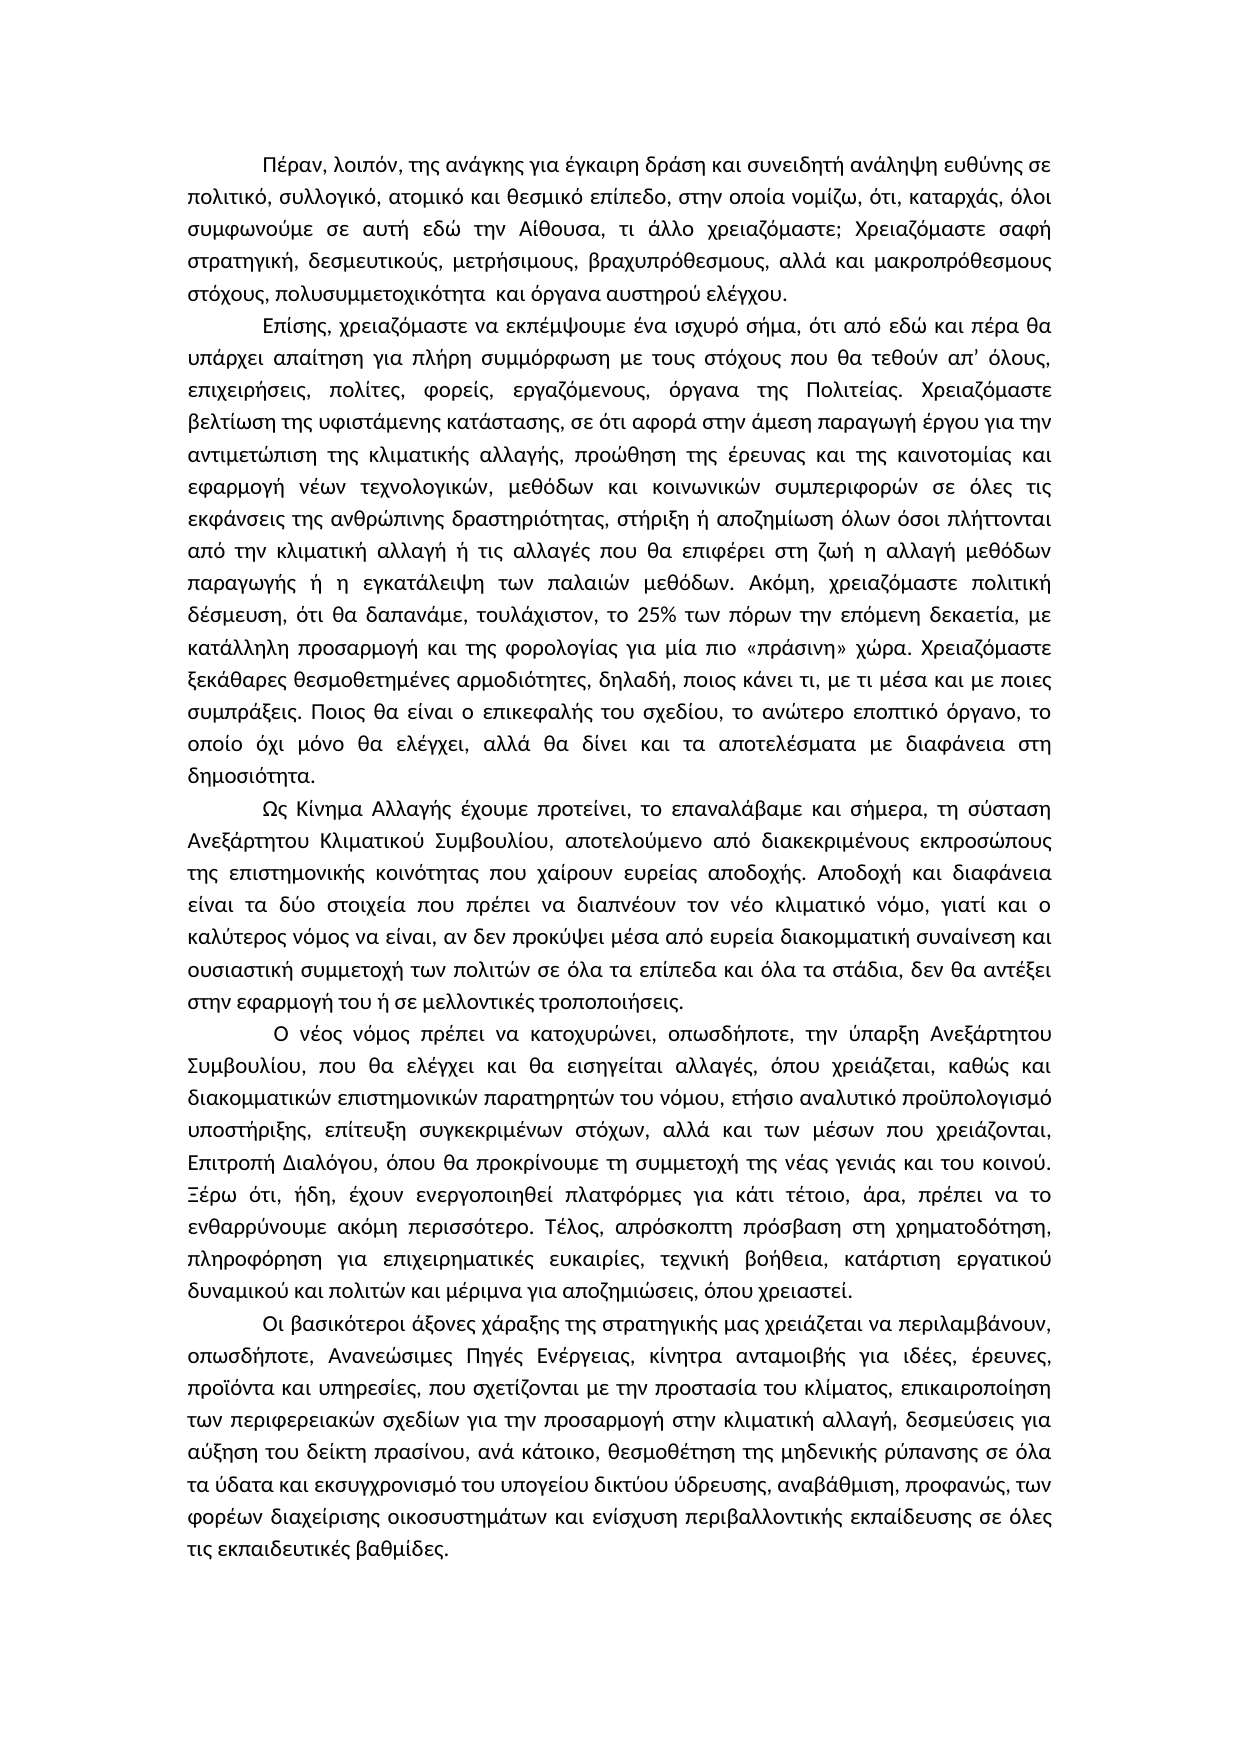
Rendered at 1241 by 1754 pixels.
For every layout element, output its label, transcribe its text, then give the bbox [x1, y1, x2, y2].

text Οι βασικότεροι άξονες χάραξης της στρατηγικής μας χρειάζεται να περιλαμβάνουν, οπωσδήποτε, Ανανεώσιμες Πηγές Ενέργειας, κίνητρα ανταμοιβής για ιδέες, έρευνες, προϊόντα και υπηρεσίες, που σχετίζονται με την προστασία του κλίματος, επικαιροποίηση των περιφερειακών σχεδίων για την προσαρμογή στην κλιματική αλλαγή, δεσμεύσεις για αύξηση του δείκτη πρασίνου, ανά κάτοικο, θεσμοθέτηση της μηδενικής ρύπανσης σε όλα τα ύδατα και εκσυγχρονισμό του υπογείου δικτύου ύδρευσης, αναβάθμιση, προφανώς, των φορέων διαχείρισης οικοσυστημάτων και ενίσχυση περιβαλλοντικής εκπαίδευσης σε όλες τις εκπαιδευτικές βαθμίδες. [187, 1309, 1053, 1562]
text Ως Κίνημα Αλλαγής έχουμε προτείνει, το επαναλάβαμε και σήμερα, τη σύσταση Ανεξάρτητου Κλιματικού Συμβουλίου, αποτελούμενο από διακεκριμένους εκπροσώπους της επιστημονικής κοινότητας που χαίρουν ευρείας αποδοχής. Αποδοχή και διαφάνεια είναι τα δύο στοιχεία που πρέπει να διαπνέουν τον νέο κλιματικό νόμο, γιατί και ο καλύτερος νόμος να είναι, αν δεν προκύψει μέσα από ευρεία διακομματική συναίνεση και ουσιαστική συμμετοχή των πολιτών σε όλα τα επίπεδα και όλα τα στάδια, δεν θα αντέξει στην εφαρμογή του ή σε μελλοντικές τροποποιήσεις. [187, 794, 1053, 1015]
text Ο νέος νόμος πρέπει να κατοχυρώνει, οπωσδήποτε, την ύπαρξη Ανεξάρτητου Συμβουλίου, που θα ελέγχει και θα εισηγείται αλλαγές, όπου χρειάζεται, καθώς και διακομματικών επιστημονικών παρατηρητών του νόμου, ετήσιο αναλυτικό προϋπολογισμό υποστήριξης, επίτευξη συγκεκριμένων στόχων, αλλά και των μέσων που χρειάζονται, Επιτροπή Διαλόγου, όπου θα προκρίνουμε τη συμμετοχή της νέας γενιάς και του κοινού. Ξέρω ότι, ήδη, έχουν ενεργοποιηθεί πλατφόρμες για κάτι τέτοιο, άρα, πρέπει να το ενθαρρύνουμε ακόμη περισσότερο. Τέλος, απρόσκοπτη πρόσβαση στη χρηματοδότηση, πληροφόρηση για επιχειρηματικές ευκαιρίες, τεχνική βοήθεια, κατάρτιση εργατικού δυναμικού και πολιτών και μέριμνα για αποζημιώσεις, όπου χρειαστεί. [187, 1019, 1053, 1304]
text Πέραν, λοιπόν, της ανάγκης για έγκαιρη δράση και συνειδητή ανάληψη ευθύνης σε πολιτικό, συλλογικό, ατομικό και θεσμικό επίπεδο, στην οποία νομίζω, ότι, καταρχάς, όλοι συμφωνούμε σε αυτή εδώ την Αίθουσα, τι άλλο χρειαζόμαστε; Χρειαζόμαστε σαφή στρατηγική, δεσμευτικούς, μετρήσιμους, βραχυπρόθεσμους, αλλά και μακροπρόθεσμους στόχους, πολυσυμμετοχικότητα και όργανα αυστηρού ελέγχου. [187, 150, 1053, 307]
text Επίσης, χρειαζόμαστε να εκπέμψουμε ένα ισχυρό σήμα, ότι από εδώ και πέρα θα υπάρχει απαίτηση για πλήρη συμμόρφωση με τους στόχους που θα τεθούν απ’ όλους, επιχειρήσεις, πολίτες, φορείς, εργαζόμενους, όργανα της Πολιτείας. Χρειαζόμαστε βελτίωση της υφιστάμενης κατάστασης, σε ότι αφορά στην άμεση παραγωγή έργου για την αντιμετώπιση της κλιματικής αλλαγής, προώθηση της έρευνας και της καινοτομίας και εφαρμογή νέων τεχνολογικών, μεθόδων και κοινωνικών συμπεριφορών σε όλες τις εκφάνσεις της ανθρώπινης δραστηριότητας, στήριξη ή αποζημίωση όλων όσοι πλήττονται από την κλιματική αλλαγή ή τις αλλαγές που θα επιφέρει στη ζωή η αλλαγή μεθόδων παραγωγής ή η εγκατάλειψη των παλαιών μεθόδων. Ακόμη, χρειαζόμαστε πολιτική δέσμευση, ότι θα δαπανάμε, τουλάχιστον, το 25% των πόρων την επόμενη δεκαετία, με κατάλληλη προσαρμογή και της φορολογίας για μία πιο «πράσινη» χώρα. Χρειαζόμαστε ξεκάθαρες θεσμοθετημένες αρμοδιότητες, δηλαδή, ποιος κάνει τι, με τι μέσα και με ποιες συμπράξεις. Ποιος θα είναι ο επικεφαλής του σχεδίου, το ανώτερο εποπτικό όργανο, το οποίο όχι μόνο θα ελέγχει, αλλά θα δίνει και τα αποτελέσματα με διαφάνεια στη δημοσιότητα. [187, 311, 1053, 789]
